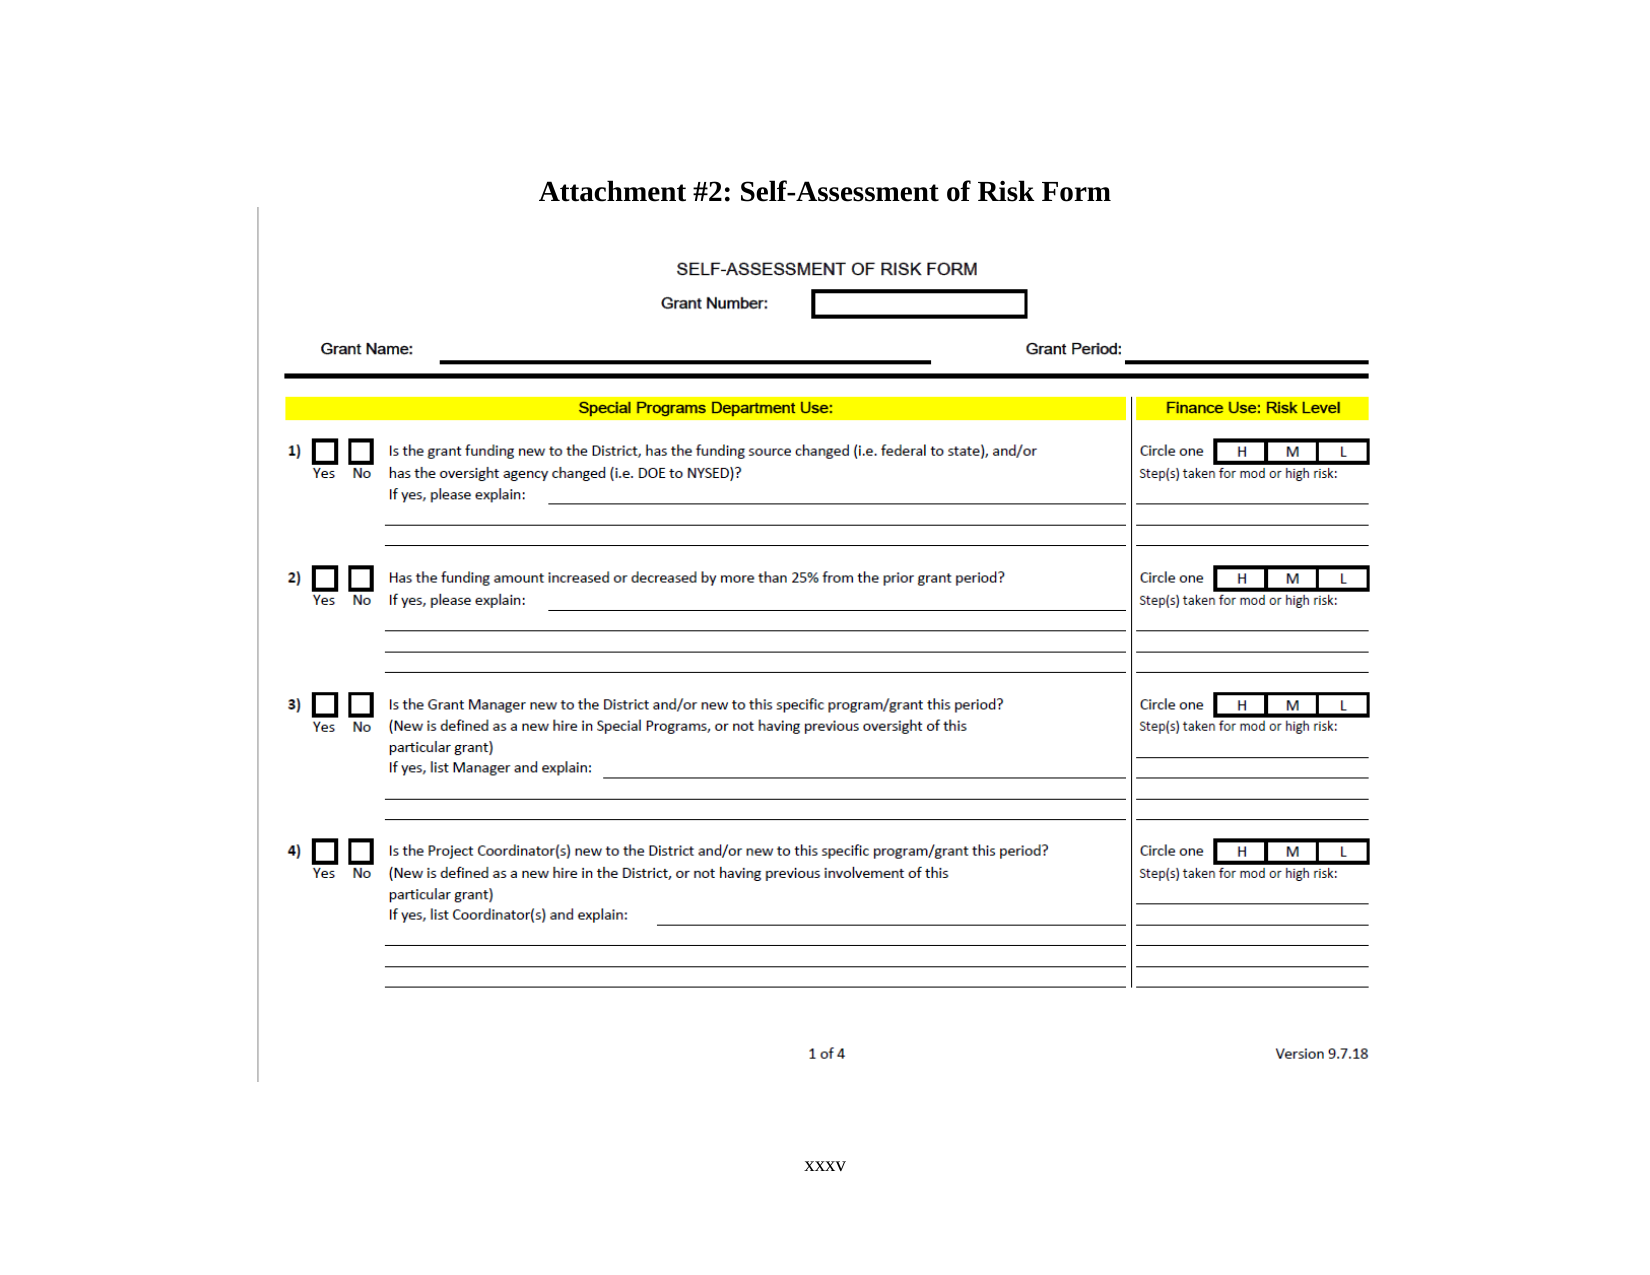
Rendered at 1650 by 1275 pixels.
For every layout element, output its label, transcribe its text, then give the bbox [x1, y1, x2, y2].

picture [257, 207, 1393, 1082]
text Attachment #2: Self-Assessment of Risk Form [150, 174, 1500, 208]
